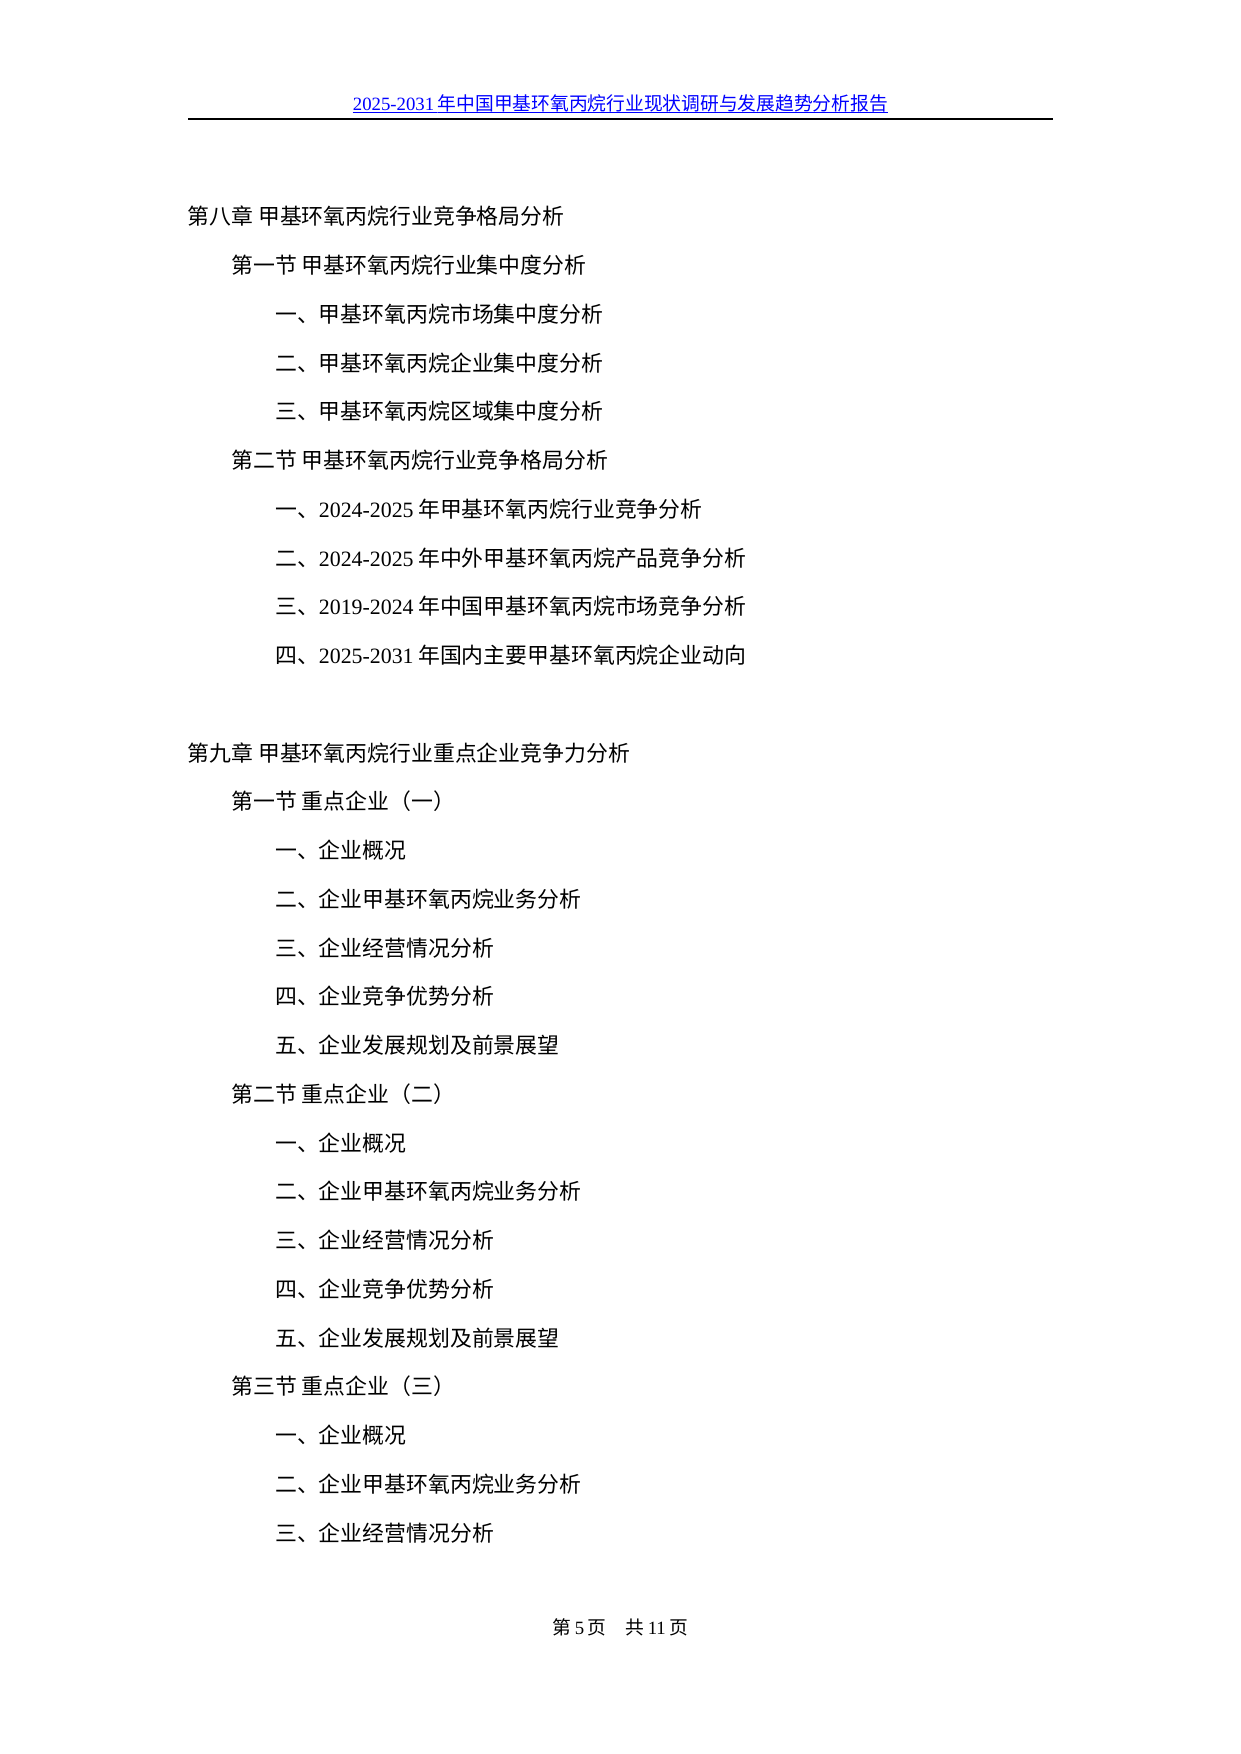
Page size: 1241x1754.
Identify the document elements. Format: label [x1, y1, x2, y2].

text [187, 150, 1053, 1548]
